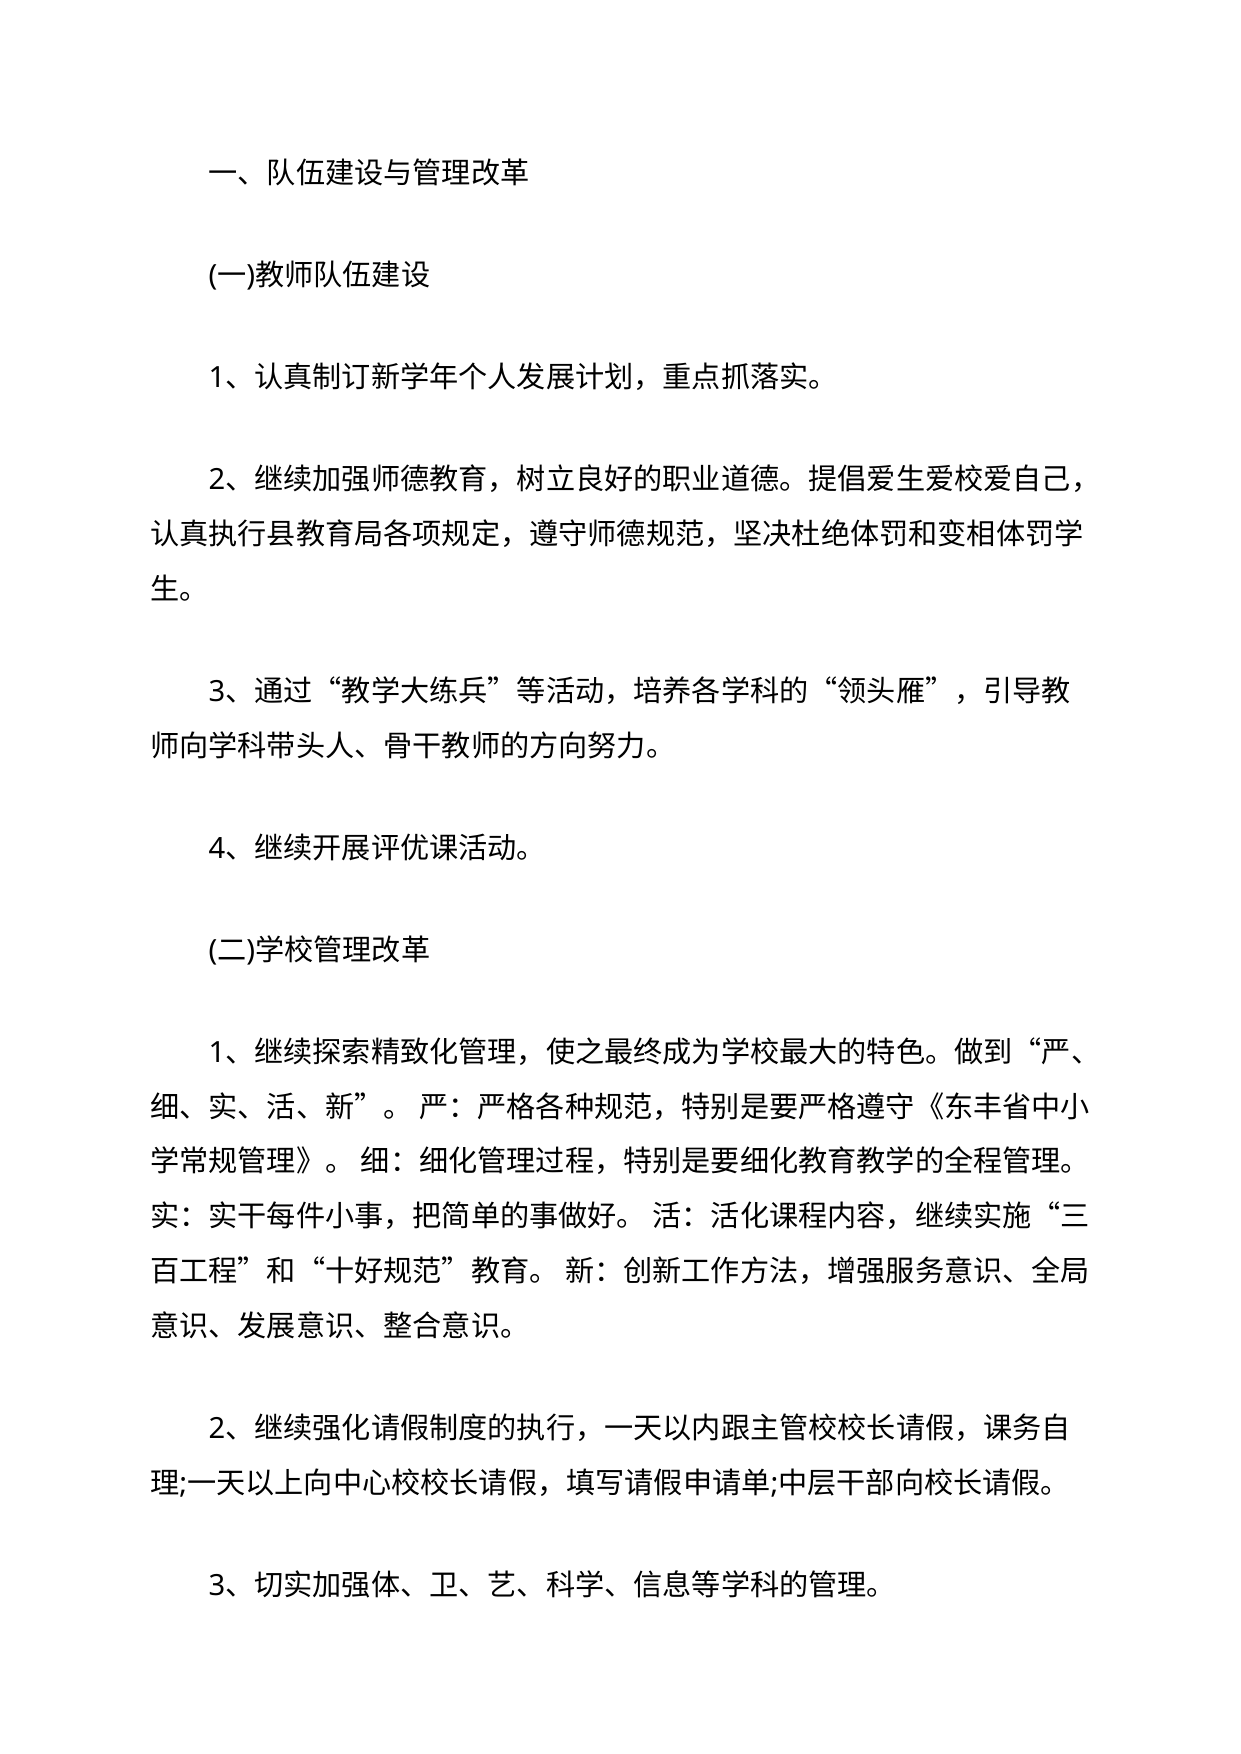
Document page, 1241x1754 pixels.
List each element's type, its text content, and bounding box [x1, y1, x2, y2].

text 3、通过“教学大练兵”等活动，培养各学科的“领头雁”，引导教师向学科带头人、骨干教师的方向努力。 [150, 667, 1090, 765]
text 3、切实加强体、卫、艺、科学、信息等学科的管理。 [150, 1561, 1090, 1604]
text 2、继续加强师德教育，树立良好的职业道德。提倡爱生爱校爱自己，认真执行县教育局各项规定，遵守师德规范，坚决杜绝体罚和变相体罚学生。 [150, 456, 1090, 608]
text (二)学校管理改革 [150, 926, 1090, 968]
text 4、继续开展评优课活动。 [150, 824, 1090, 867]
text 一、队伍建设与管理改革 [150, 150, 1090, 192]
text (一)教师队伍建设 [150, 252, 1090, 294]
text 1、认真制订新学年个人发展计划，重点抓落实。 [150, 354, 1090, 396]
text 2、继续强化请假制度的执行，一天以内跟主管校校长请假，课务自理;一天以上向中心校校长请假，填写请假申请单;中层干部向校长请假。 [150, 1404, 1090, 1502]
text 1、继续探索精致化管理，使之最终成为学校最大的特色。做到“严、细、实、活、新”。 严：严格各种规范，特别是要严格遵守《东丰省中小学常规管理》。 细：细化管理过程，特别是要细化教育教学的全程管理。 实：实干每件小事，把简单的事做好。 活：活化课程内容，继续实施“三百工程”和“十好规范”教育。 新：创新工作方法，增强服务意识、全局意识、发展意识、整合意识。 [150, 1028, 1090, 1345]
